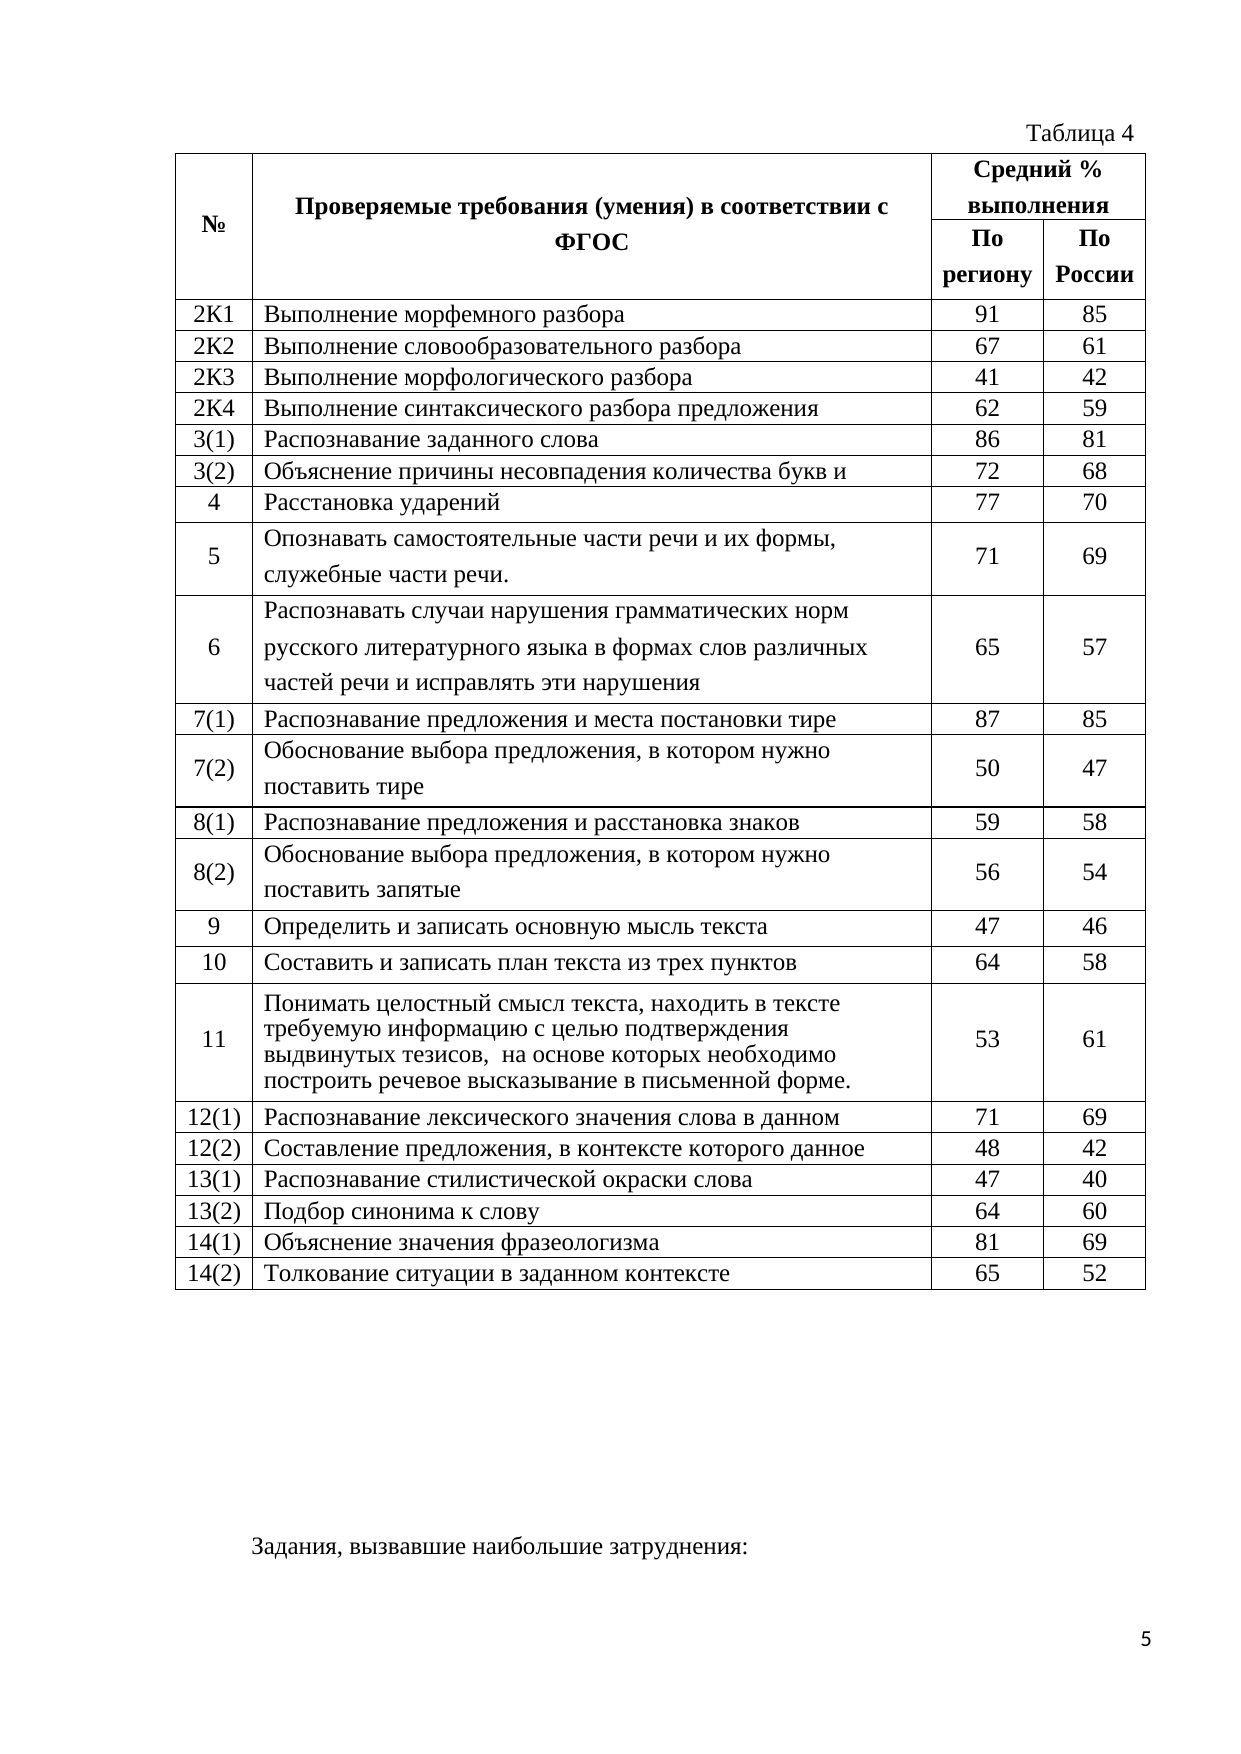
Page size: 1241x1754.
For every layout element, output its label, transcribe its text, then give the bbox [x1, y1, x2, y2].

table_cell 42 [1044, 1133, 1145, 1163]
table_cell По России [1044, 220, 1145, 298]
table_cell 69 [1044, 1102, 1145, 1132]
table_cell 2К4 [176, 393, 252, 423]
table_cell 56 [932, 839, 1043, 910]
table_cell Выполнение синтаксического разбора предложения [253, 393, 931, 423]
table_cell Выполнение словообразовательного разбора [253, 331, 931, 361]
table_cell 47 [932, 1165, 1043, 1195]
table_cell 61 [1044, 984, 1145, 1101]
table_cell 4 [176, 487, 252, 522]
table_cell 77 [932, 487, 1043, 522]
table_cell 54 [1044, 839, 1145, 910]
table_cell Толкование ситуации в заданном контексте [253, 1258, 931, 1288]
table_cell 12(1) [176, 1102, 252, 1132]
table_cell 3(1) [176, 425, 252, 455]
table_cell Составить и записать план текста из трех пунктов [253, 947, 931, 983]
table_cell 10 [176, 947, 252, 983]
table_cell 8(1) [176, 808, 252, 838]
table_cell 2К1 [176, 300, 252, 330]
table_cell Распознавание лексического значения слова в данном контексте [253, 1102, 931, 1132]
table_cell 72 [932, 456, 1043, 486]
table_cell 64 [932, 1196, 1043, 1226]
table_cell 61 [1044, 331, 1145, 361]
table_cell Распознавание предложения и расстановка знаков препинания [253, 808, 931, 838]
table_cell 67 [932, 331, 1043, 361]
table_cell 7(2) [176, 735, 252, 806]
table_cell 46 [1044, 911, 1145, 946]
table_cell 2К2 [176, 331, 252, 361]
table_cell 5 [176, 523, 252, 594]
table_cell 8(2) [176, 839, 252, 910]
table_cell 62 [932, 393, 1043, 423]
table_cell 65 [932, 596, 1043, 703]
table_cell 64 [932, 947, 1043, 983]
table_cell Расстановка ударений [253, 487, 931, 522]
table_cell 42 [1044, 362, 1145, 392]
table_cell 52 [1044, 1258, 1145, 1288]
table_cell 58 [1044, 947, 1145, 983]
table_cell 59 [1044, 393, 1145, 423]
table_cell 85 [1044, 704, 1145, 734]
table_cell 14(1) [176, 1227, 252, 1257]
table_cell 7(1) [176, 704, 252, 734]
table_cell Выполнение морфемного разбора [253, 300, 931, 330]
table_cell 50 [932, 735, 1043, 806]
table_cell Выполнение морфологического разбора [253, 362, 931, 392]
table_cell Средний % выполнения [932, 154, 1145, 219]
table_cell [253, 154, 931, 298]
table_cell 71 [932, 523, 1043, 594]
table_cell 11 [176, 984, 252, 1101]
table_cell Объяснение причины несовпадения количества букв и звуков в слове [253, 456, 931, 486]
table_cell Объяснение значения фразеологизма [253, 1227, 931, 1257]
table_cell 69 [1044, 523, 1145, 594]
table_cell 6 [176, 596, 252, 703]
table_cell 12(2) [176, 1133, 252, 1163]
table_cell 86 [932, 425, 1043, 455]
table_cell 58 [1044, 808, 1145, 838]
table_cell 91 [932, 300, 1043, 330]
table_cell Определить и записать основную мысль текста [253, 911, 931, 946]
table_cell 47 [932, 911, 1043, 946]
table_cell Распознавание заданного слова [253, 425, 931, 455]
table_header Таблица 4 [176, 118, 1145, 153]
table_cell По региону [932, 220, 1043, 298]
table_cell Опознавать самостоятельные части речи и их формы, служебные части речи. [253, 523, 931, 594]
table_cell 2К3 [176, 362, 252, 392]
table_cell 68 [1044, 456, 1145, 486]
table_cell 13(1) [176, 1165, 252, 1195]
table_cell 9 [176, 911, 252, 946]
table_cell 13(2) [176, 1196, 252, 1226]
table_cell 70 [1044, 487, 1145, 522]
text Задания, вызвавшие наибольшие затруднения: [177, 1531, 1152, 1559]
table_cell 57 [1044, 596, 1145, 703]
table_cell 59 [932, 808, 1043, 838]
table_cell 14(2) [176, 1258, 252, 1288]
table_cell 69 [1044, 1227, 1145, 1257]
table_cell Распознавание стилистической окраски слова [253, 1165, 931, 1195]
table_cell 87 [932, 704, 1043, 734]
table_cell Обоснование выбора предложения, в котором нужно поставить запятые [253, 839, 931, 910]
table_cell 47 [1044, 735, 1145, 806]
table_cell Понимать целостный смысл текста, находить в тексте требуемую информацию с целью подтверждения выдвинутых тезисов, на основе которых необходимо построить речевое высказывание в письменной форме. [253, 984, 931, 1101]
table_cell 48 [932, 1133, 1043, 1163]
table_cell 3(2) [176, 456, 252, 486]
table_cell 53 [932, 984, 1043, 1101]
table_cell Распознавать случаи нарушения грамматических норм русского литературного языка в формах слов различных частей речи и исправлять эти нарушения [253, 596, 931, 703]
table_cell 60 [1044, 1196, 1145, 1226]
table_cell № [176, 154, 252, 298]
table_cell 81 [1044, 425, 1145, 455]
table_cell 81 [932, 1227, 1043, 1257]
table_cell 71 [932, 1102, 1043, 1132]
table_cell 85 [1044, 300, 1145, 330]
table_cell 65 [932, 1258, 1043, 1288]
table_cell Распознавание предложения и места постановки тире [253, 704, 931, 734]
table_cell 41 [932, 362, 1043, 392]
table_cell Составление предложения, в контексте которого данное многозначное слово употреблено в другом значении [253, 1133, 931, 1163]
table_cell Подбор синонима к слову [253, 1196, 931, 1226]
table_cell 40 [1044, 1165, 1145, 1195]
table_cell Обоснование выбора предложения, в котором нужно поставить тире [253, 735, 931, 806]
